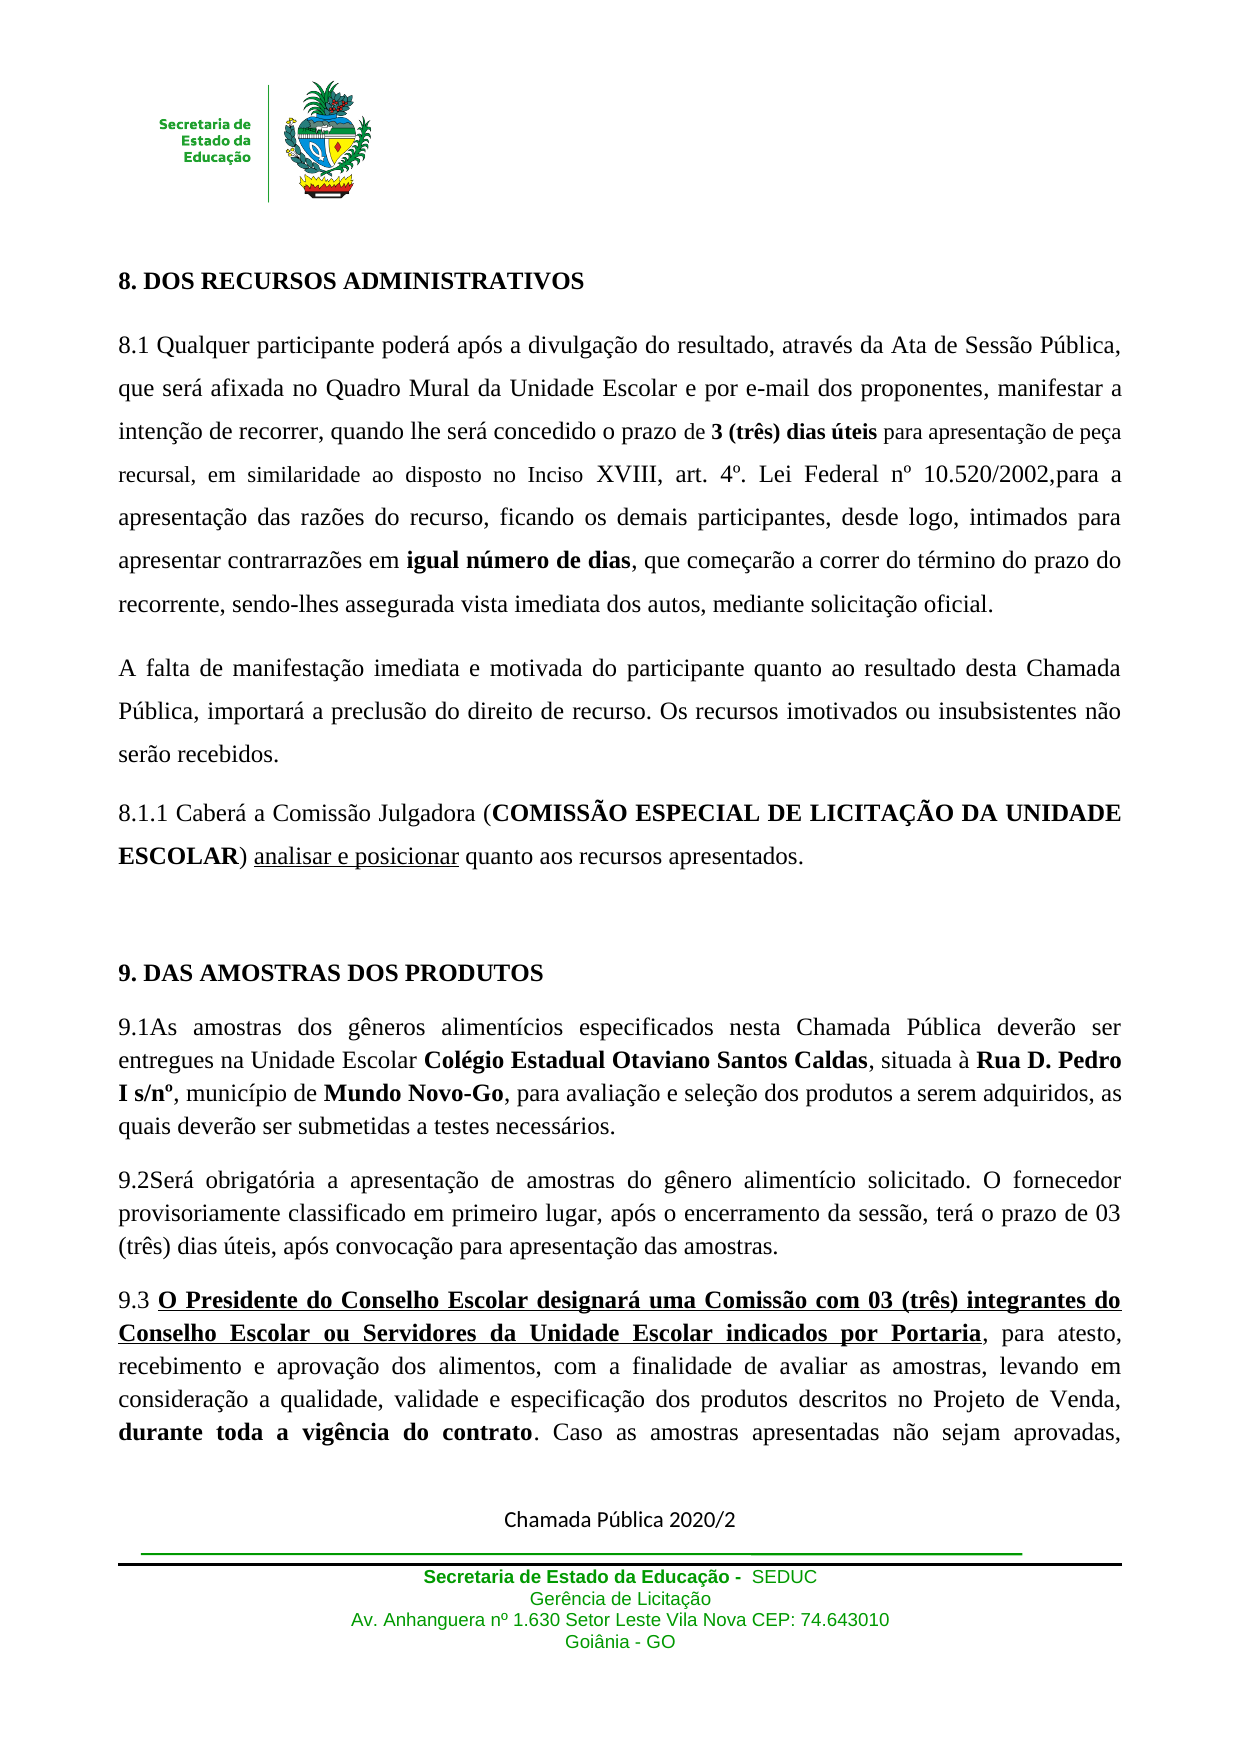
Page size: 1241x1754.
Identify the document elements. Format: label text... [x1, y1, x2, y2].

text 8.1 Qualquer participante poderá após a divulgação do resultado, através da Ata de Sessão Pública, que será afixada no Quadro Mural da Unidade Escolar e por e-mail dos proponentes, manifestar a intenção de recorrer, quando lhe será concedido o prazo de 3 (três) dias úteis para apresentação de peça recursal, em similaridade ao disposto no Inciso XVIII, art. 4º. Lei Federal nº 10.520/2002,para a apresentação das razões do recurso, ficando os demais participantes, desde logo, intimados para apresentar contrarrazões em igual número de dias, que começarão a correr do término do prazo do recorrente, sendo-lhes assegurada vista imediata dos autos, mediante solicitação oficial. [118, 330, 1122, 617]
text 9.2Será obrigatória a apresentação de amostras do gênero alimentício solicitado. O fornecedor provisoriamente classificado em primeiro lugar, após o encerramento da sessão, terá o prazo de 03 (três) dias úteis, após convocação para apresentação das amostras. [118, 1165, 1122, 1260]
text 9.1As amostras dos gêneros alimentícios especificados nesta Chamada Pública deverão ser entregues na Unidade Escolar Colégio Estadual Otaviano Santos Caldas, situada à Rua D. Pedro I s/nº, município de Mundo Novo-Go, para avaliação e seleção dos produtos a serem adquiridos, as quais deverão ser submetidas a testes necessários. [118, 1012, 1122, 1140]
text 8.1.1 Caberá a Comissão Julgadora (COMISSÃO ESPECIAL DE LICITAÇÃO DA UNIDADE ESCOLAR) analisar e posicionar quanto aos recursos apresentados. [118, 798, 1122, 869]
text A falta de manifestação imediata e motivada do participante quanto ao resultado desta Chamada Pública, importará a preclusão do direito de recurso. Os recursos imotivados ou insubsistentes não serão recebidos. [118, 653, 1122, 768]
picture [118, 73, 412, 210]
text 8. DOS RECURSOS ADMINISTRATIVOS [118, 266, 1122, 295]
text 9. DAS AMOSTRAS DOS PRODUTOS [118, 958, 1028, 987]
